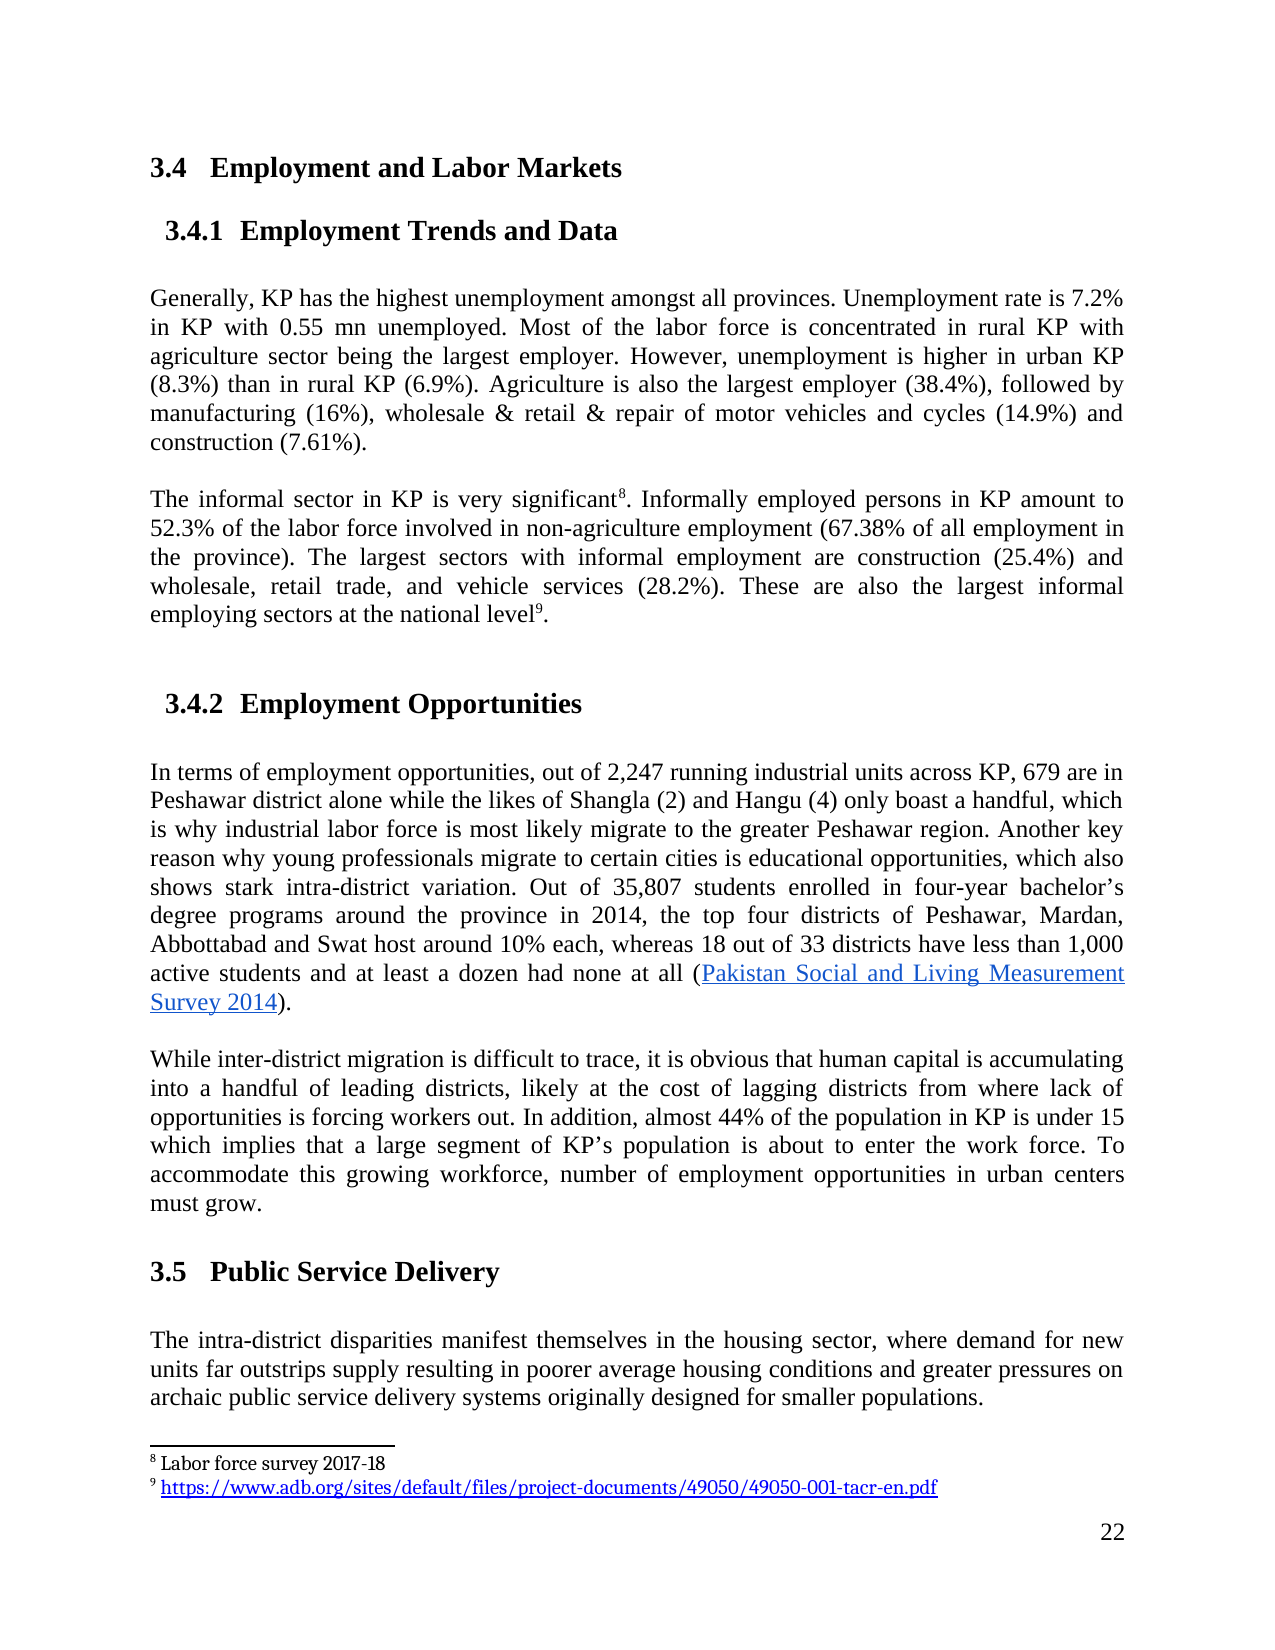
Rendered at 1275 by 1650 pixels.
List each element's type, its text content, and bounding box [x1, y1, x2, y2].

text The informal sector in KP is very significant. Informally employed persons in KP amount to 52.3% of the labor force involved in non-agriculture employment (67.38% of all employment in the province). The largest sectors with informal employment are construction (25.4%) and wholesale, retail trade, and vehicle services (28.2%). These are also the largest informal employing sectors at the national level. [150, 484, 1125, 628]
subtitle Employment Trends and Data [165, 213, 1125, 246]
subtitle Employment Opportunities [165, 686, 1125, 720]
subtitle Employment and Labor Markets [150, 150, 1125, 183]
text While inter-district migration is difficult to trace, it is obvious that human capital is accumulating into a handful of leading districts, likely at the cost of lagging districts from where lack of opportunities is forcing workers out. In addition, almost 44% of the population in KP is under 15 which implies that a large segment of KP’s population is about to enter the work force. To accommodate this growing workforce, number of employment opportunities in urban centers must grow. [150, 1044, 1125, 1217]
text Generally, KP has the highest unemployment amongst all provinces. Unemployment rate is 7.2% in KP with 0.55 mn unemployed. Most of the labor force is concentrated in rural KP with agriculture sector being the largest employer. However, unemployment is higher in urban KP (8.3%) than in rural KP (6.9%). Agriculture is also the largest employer (38.4%), followed by manufacturing (16%), wholesale & retail & repair of motor vehicles and cycles (14.9%) and construction (7.61%). [150, 283, 1125, 456]
text In terms of employment opportunities, out of 2,247 running industrial units across KP, 679 are in Peshawar district alone while the likes of Shangla (2) and Hangu (4) only boast a handful, which is why industrial labor force is most likely migrate to the greater Peshawar region. Another key reason why young professionals migrate to certain cities is educational opportunities, which also shows stark intra-district variation. Out of 35,807 students enrolled in four-year bachelor’s degree programs around the province in 2014, the top four districts of Peshawar, Mardan, Abbottabad and Swat host around 10% each, whereas 18 out of 33 districts have less than 1,000 active students and at least a dozen had none at all (Pakistan Social and Living Measurement Survey 2014). [150, 757, 1125, 1016]
text The intra-district disparities manifest themselves in the housing sector, where demand for new units far outstrips supply resulting in poorer average housing conditions and greater pressures on archaic public service delivery systems originally designed for smaller populations. [150, 1325, 1125, 1411]
subtitle Public Service Delivery [150, 1254, 1125, 1288]
